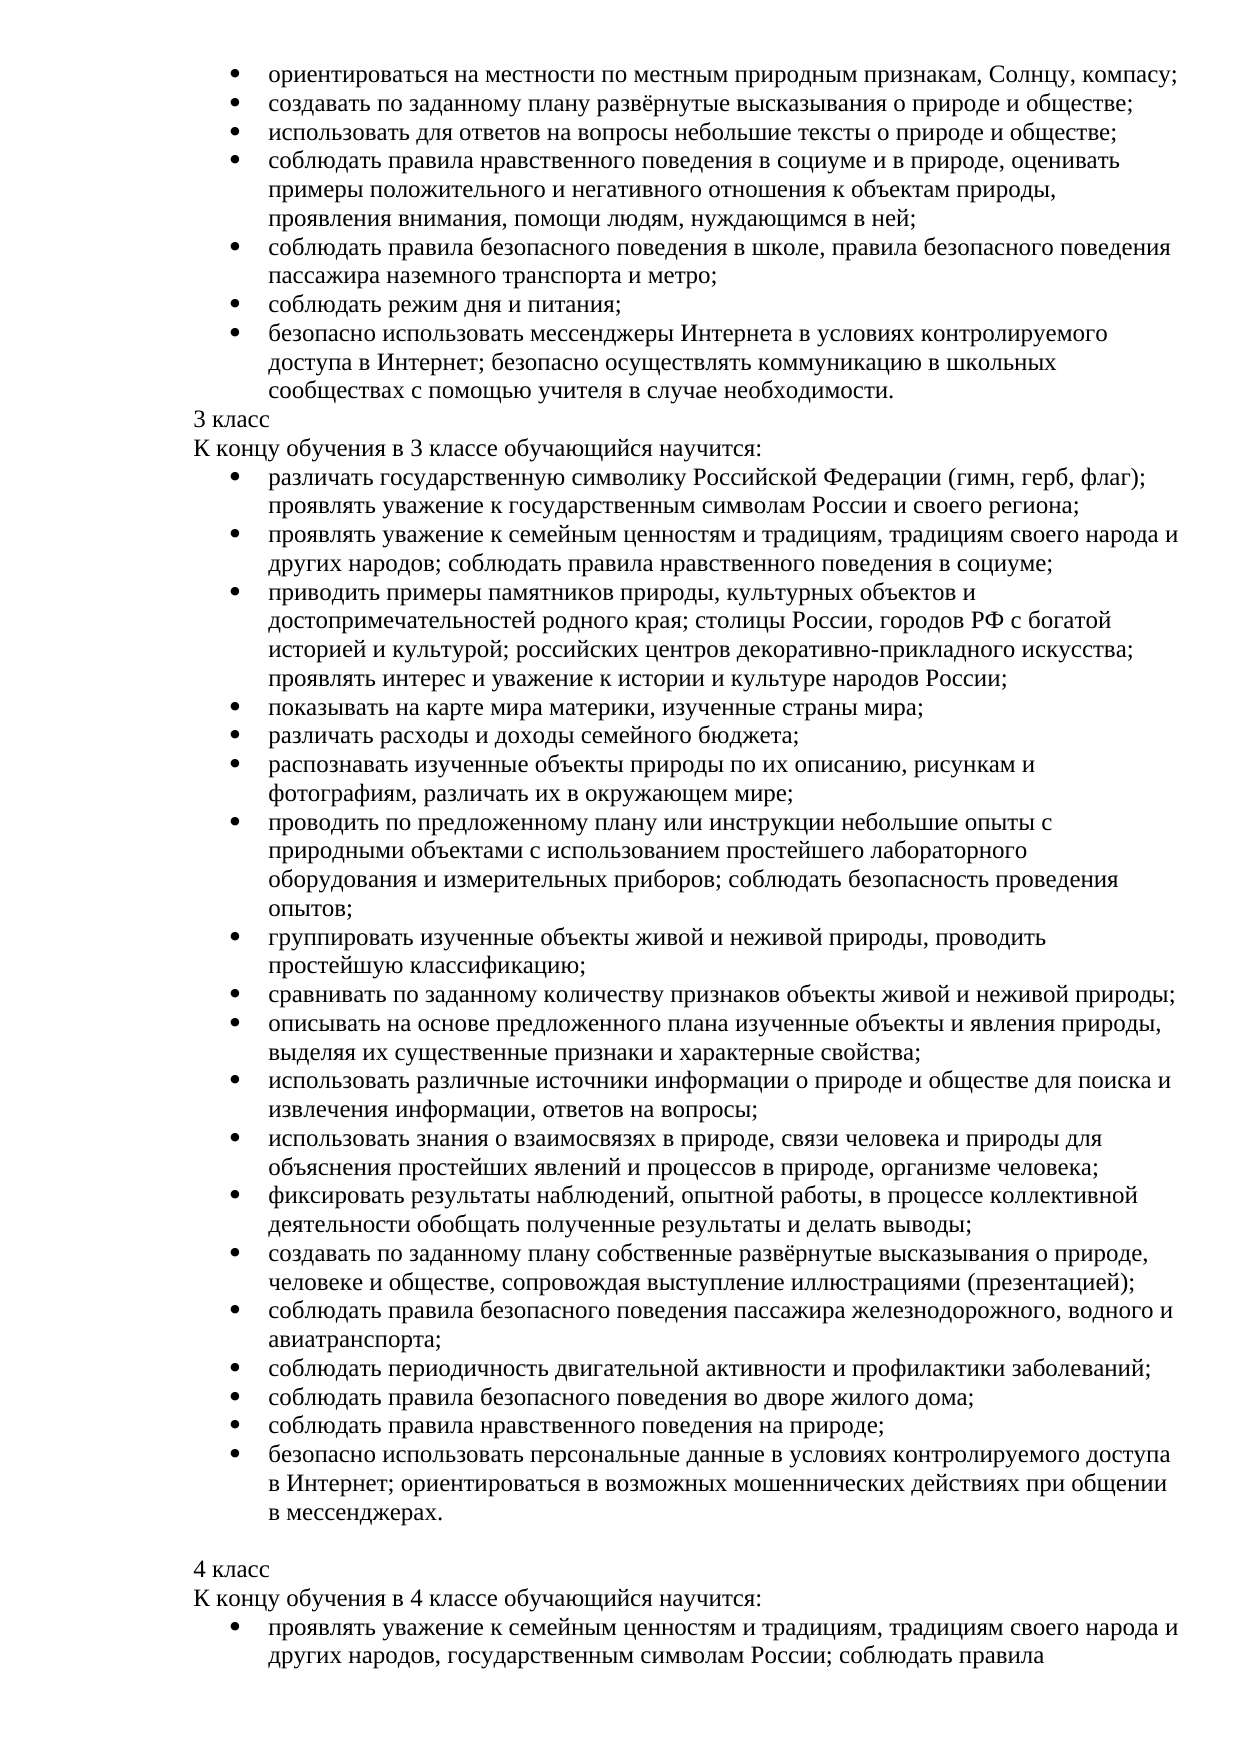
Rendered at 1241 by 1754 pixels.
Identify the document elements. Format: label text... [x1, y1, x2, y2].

list соблюдать правила безопасного поведения в школе, правила безопасного поведения пассажира наземного транспорта и метро; [231, 232, 1181, 289]
list сравнивать по заданному количеству признаков объекты живой и неживой природы; [231, 979, 1181, 1008]
list создавать по заданному плану собственные развёрнутые высказывания о природе, человеке и обществе, сопровождая выступление иллюстрациями (презентацией); [231, 1238, 1181, 1295]
list приводить примеры памятников природы, культурных объектов и достопримечательностей родного края; столицы России, городов РФ с богатой историей и культурой; российских центров декоративно-прикладного искусства; проявлять интерес и уважение к истории и культуре народов России; [231, 577, 1181, 692]
list распознавать изученные объекты природы по их описанию, рисункам и фотографиям, различать их в окружающем мире; [231, 749, 1181, 807]
text К концу обучения в 4 классе обучающийся научится: [118, 1583, 1181, 1612]
list использовать знания о взаимосвязях в природе, связи человека и природы для объяснения простейших явлений и процессов в природе, организме человека; [231, 1123, 1181, 1180]
list безопасно использовать мессенджеры Интернета в условиях контролируемого доступа в Интернет; безопасно осуществлять коммуникацию в школьных сообществах с помощью учителя в случае необходимости. [231, 318, 1181, 404]
list использовать для ответов на вопросы небольшие тексты о природе и обществе; [231, 117, 1181, 145]
list создавать по заданному плану развёрнутые высказывания о природе и обществе; [231, 88, 1181, 117]
list показывать на карте мира материки, изученные страны мира; [231, 692, 1181, 720]
list группировать изученные объекты живой и неживой природы, проводить простейшую классификацию; [231, 922, 1181, 979]
list соблюдать правила безопасного поведения во дворе жилого дома; [231, 1382, 1181, 1410]
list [231, 1612, 1181, 1669]
text 4 класс [118, 1554, 1181, 1583]
list фиксировать результаты наблюдений, опытной работы, в процессе коллективной деятельности обобщать полученные результаты и делать выводы; [231, 1180, 1181, 1238]
list проводить по предложенному плану или инструкции небольшие опыты с природными объектами с использованием простейшего лабораторного оборудования и измерительных приборов; соблюдать безопасность проведения опытов; [231, 807, 1181, 922]
list соблюдать режим дня и питания; [231, 289, 1181, 318]
list описывать на основе предложенного плана изученные объекты и явления природы, выделяя их существенные признаки и характерные свойства; [231, 1008, 1181, 1065]
list соблюдать правила нравственного поведения на природе; [231, 1410, 1181, 1439]
list проявлять уважение к семейным ценностям и традициям, традициям своего народа и других народов; соблюдать правила нравственного поведения в социуме; [231, 519, 1181, 577]
text К концу обучения в 3 классе обучающийся научится: [118, 433, 1181, 462]
list использовать различные источники информации о природе и обществе для поиска и извлечения информации, ответов на вопросы; [231, 1065, 1181, 1123]
list ориентироваться на местности по местным природным признакам, Солнцу, компасу; [231, 59, 1181, 88]
list различать расходы и доходы семейного бюджета; [231, 720, 1181, 749]
list соблюдать правила безопасного поведения пассажира железнодорожного, водного и авиатранспорта; [231, 1295, 1181, 1353]
list различать государственную символику Российской Федерации (гимн, герб, флаг); проявлять уважение к государственным символам России и своего региона; [231, 462, 1181, 519]
list безопасно использовать персональные данные в условиях контролируемого доступа в Интернет; ориентироваться в возможных мошеннических действиях при общении в мессенджерах. [231, 1439, 1181, 1525]
text 3 класс [118, 404, 1181, 433]
list соблюдать правила нравственного поведения в социуме и в природе, оценивать примеры положительного и негативного отношения к объектам природы, проявления внимания, помощи людям, нуждающимся в ней; [231, 145, 1181, 232]
list соблюдать периодичность двигательной активности и профилактики заболеваний; [231, 1353, 1181, 1382]
